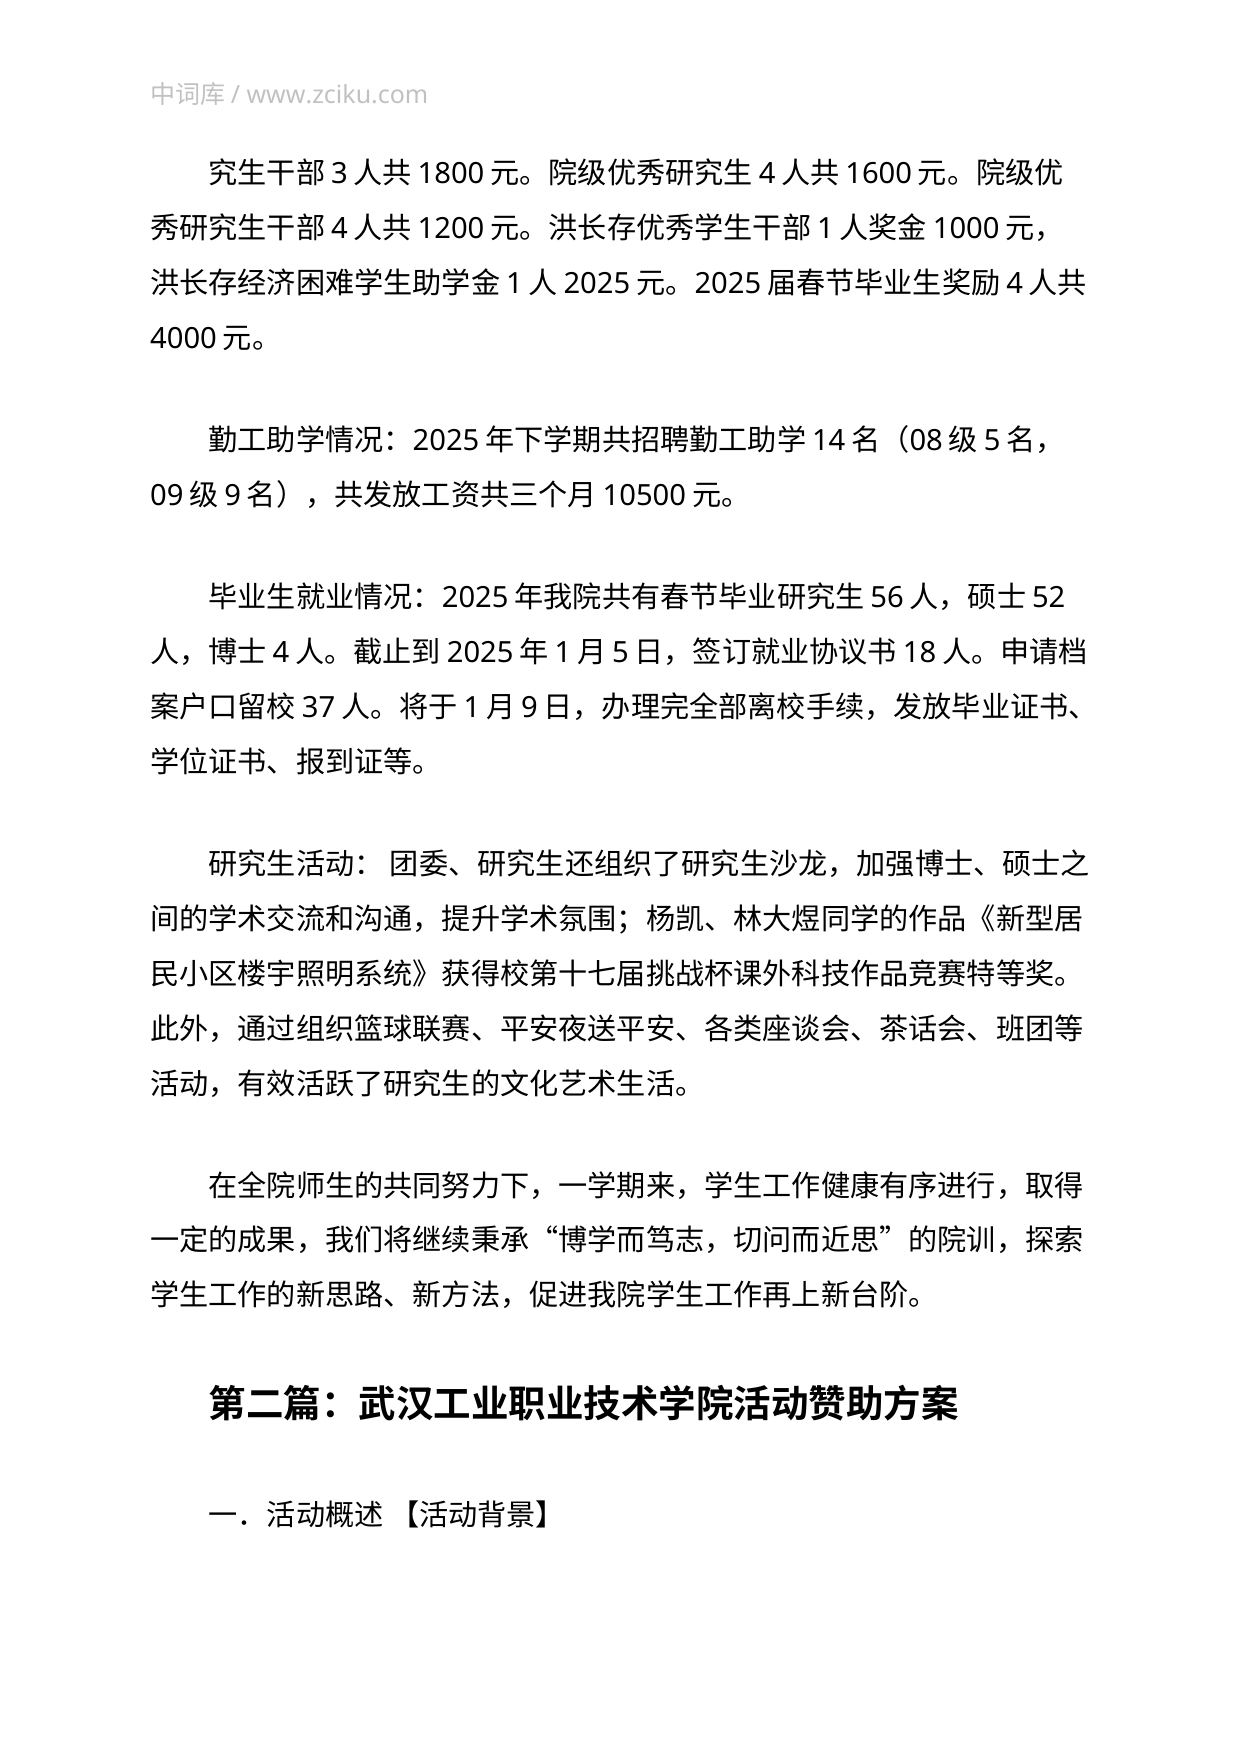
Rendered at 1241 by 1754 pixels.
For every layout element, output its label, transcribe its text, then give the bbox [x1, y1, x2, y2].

text 究生干部3人共1800元。院级优秀研究生4人共1600元。院级优秀研究生干部4人共1200元。洪长存优秀学生干部1人奖金1000元，洪长存经济困难学生助学金1人2025元。2025届春节毕业生奖励4人共4000元。 [150, 150, 1090, 357]
text 第二篇：武汉工业职业技术学院活动赞助方案 [150, 1374, 1090, 1428]
text 勤工助学情况：2025年下学期共招聘勤工助学14名（08级5名，09级9名），共发放工资共三个月10500元。 [150, 417, 1090, 514]
text 在全院师生的共同努力下，一学期来，学生工作健康有序进行，取得一定的成果，我们将继续秉承“博学而笃志，切问而近思”的院训，探索学生工作的新思路、新方法，促进我院学生工作再上新台阶。 [150, 1162, 1090, 1314]
text 研究生活动： 团委、研究生还组织了研究生沙龙，加强博士、硕士之间的学术交流和沟通，提升学术氛围；杨凯、林大煜同学的作品《新型居民小区楼宇照明系统》获得校第十七届挑战杯课外科技作品竞赛特等奖。此外，通过组织篮球联赛、平安夜送平安、各类座谈会、茶话会、班团等活动，有效活跃了研究生的文化艺术生活。 [150, 841, 1090, 1103]
text 一．活动概述 【活动背景】 [150, 1491, 1090, 1533]
text 毕业生就业情况：2025年我院共有春节毕业研究生56人，硕士52人，博士4人。截止到2025年1月5日，签订就业协议书18人。申请档案户口留校37人。将于1月9日，办理完全部离校手续，发放毕业证书、学位证书、报到证等。 [150, 574, 1090, 781]
